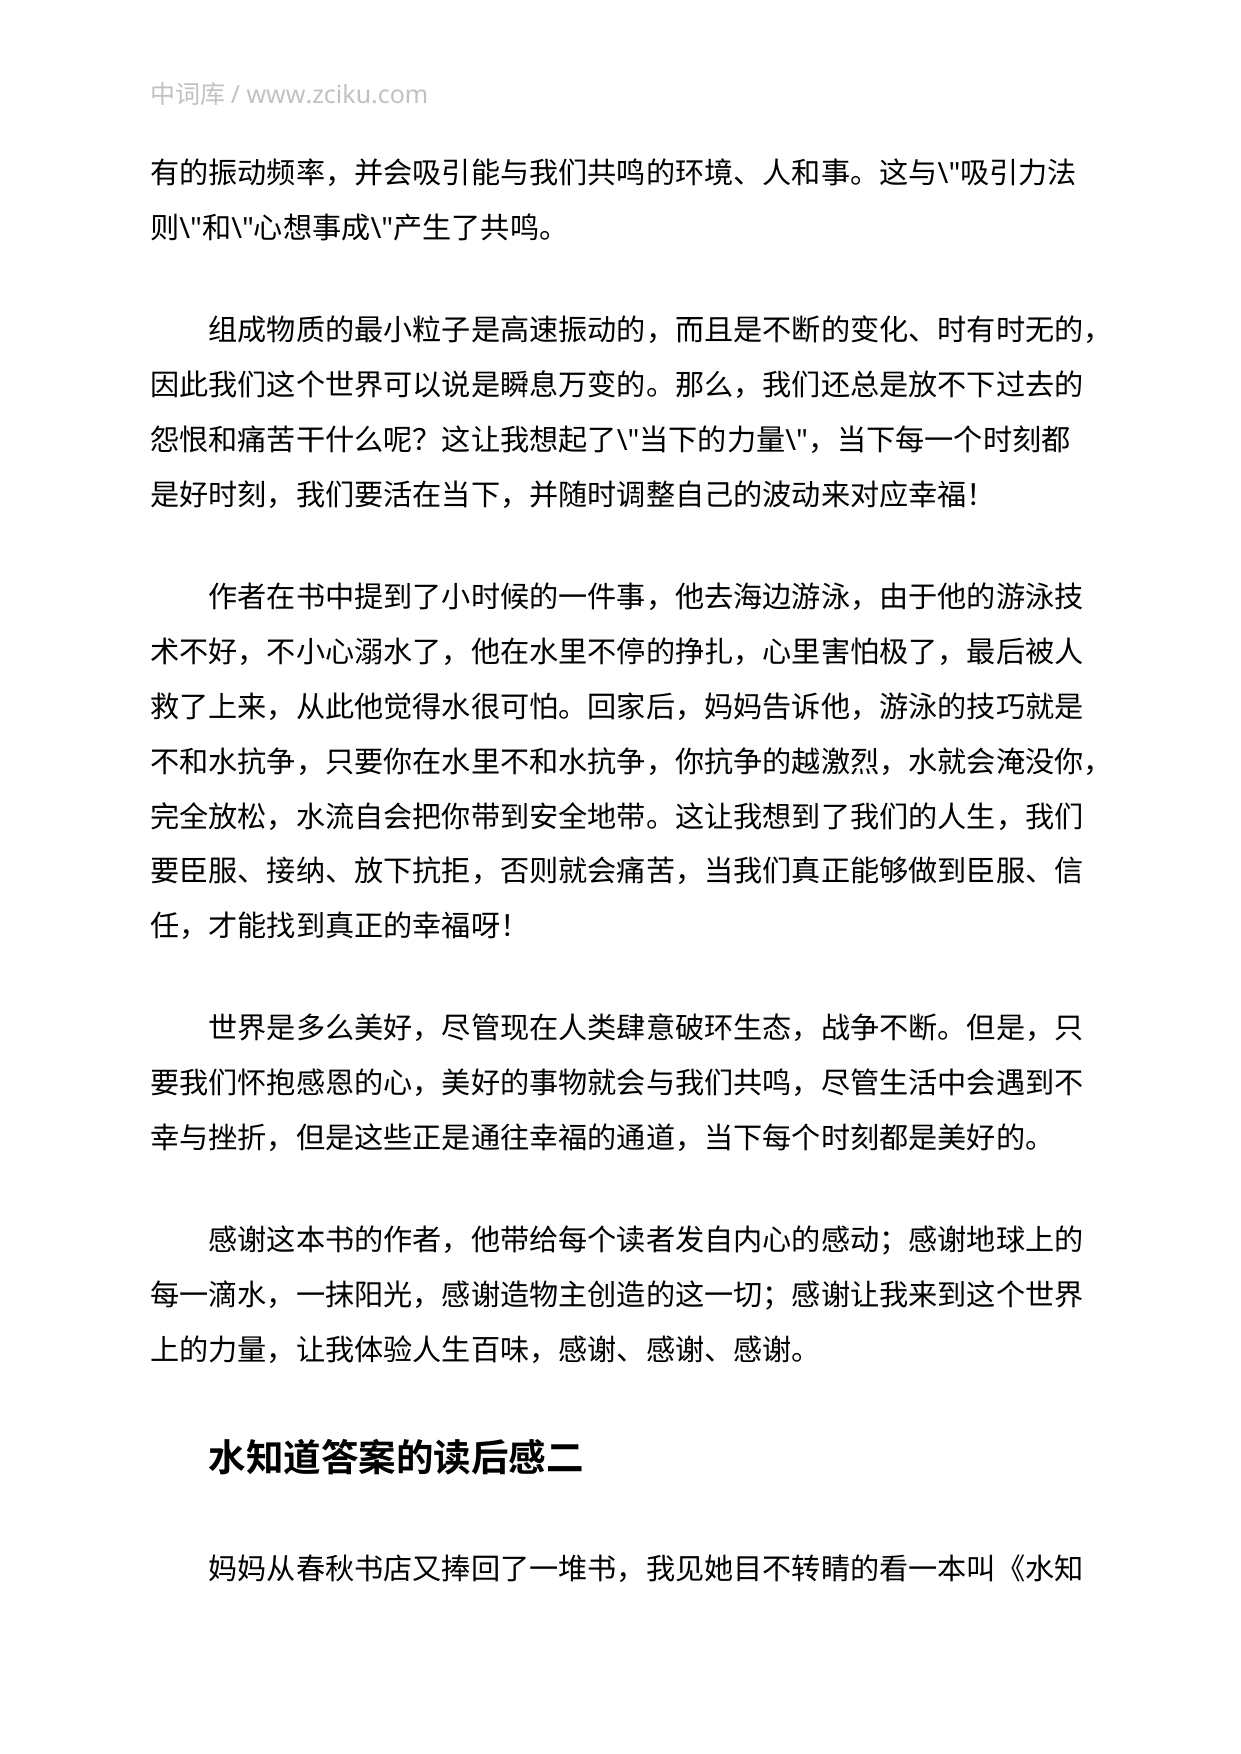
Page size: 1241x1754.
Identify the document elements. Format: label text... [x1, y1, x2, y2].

text 组成物质的最小粒子是高速振动的，而且是不断的变化、时有时无的，因此我们这个世界可以说是瞬息万变的。那么，我们还总是放不下过去的怨恨和痛苦干什么呢？这让我想起了\"当下的力量\"，当下每一个时刻都是好时刻，我们要活在当下，并随时调整自己的波动来对应幸福！ [150, 307, 1090, 514]
text 感谢这本书的作者，他带给每个读者发自内心的感动；感谢地球上的每一滴水，一抹阳光，感谢造物主创造的这一切；感谢让我来到这个世界上的力量，让我体验人生百味，感谢、感谢、感谢。 [150, 1216, 1090, 1368]
text 水知道答案的读后感二 [150, 1428, 1090, 1482]
text 世界是多么美好，尽管现在人类肆意破环生态，战争不断。但是，只要我们怀抱感恩的心，美好的事物就会与我们共鸣，尽管生活中会遇到不幸与挫折，但是这些正是通往幸福的通道，当下每个时刻都是美好的。 [150, 1005, 1090, 1157]
text 作者在书中提到了小时候的一件事，他去海边游泳，由于他的游泳技术不好，不小心溺水了，他在水里不停的挣扎，心里害怕极了，最后被人救了上来，从此他觉得水很可怕。回家后，妈妈告诉他，游泳的技巧就是不和水抗争，只要你在水里不和水抗争，你抗争的越激烈，水就会淹没你，完全放松，水流自会把你带到安全地带。这让我想到了我们的人生，我们要臣服、接纳、放下抗拒，否则就会痛苦，当我们真正能够做到臣服、信任，才能找到真正的幸福呀！ [150, 573, 1090, 945]
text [150, 1545, 1090, 1587]
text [150, 150, 1090, 247]
